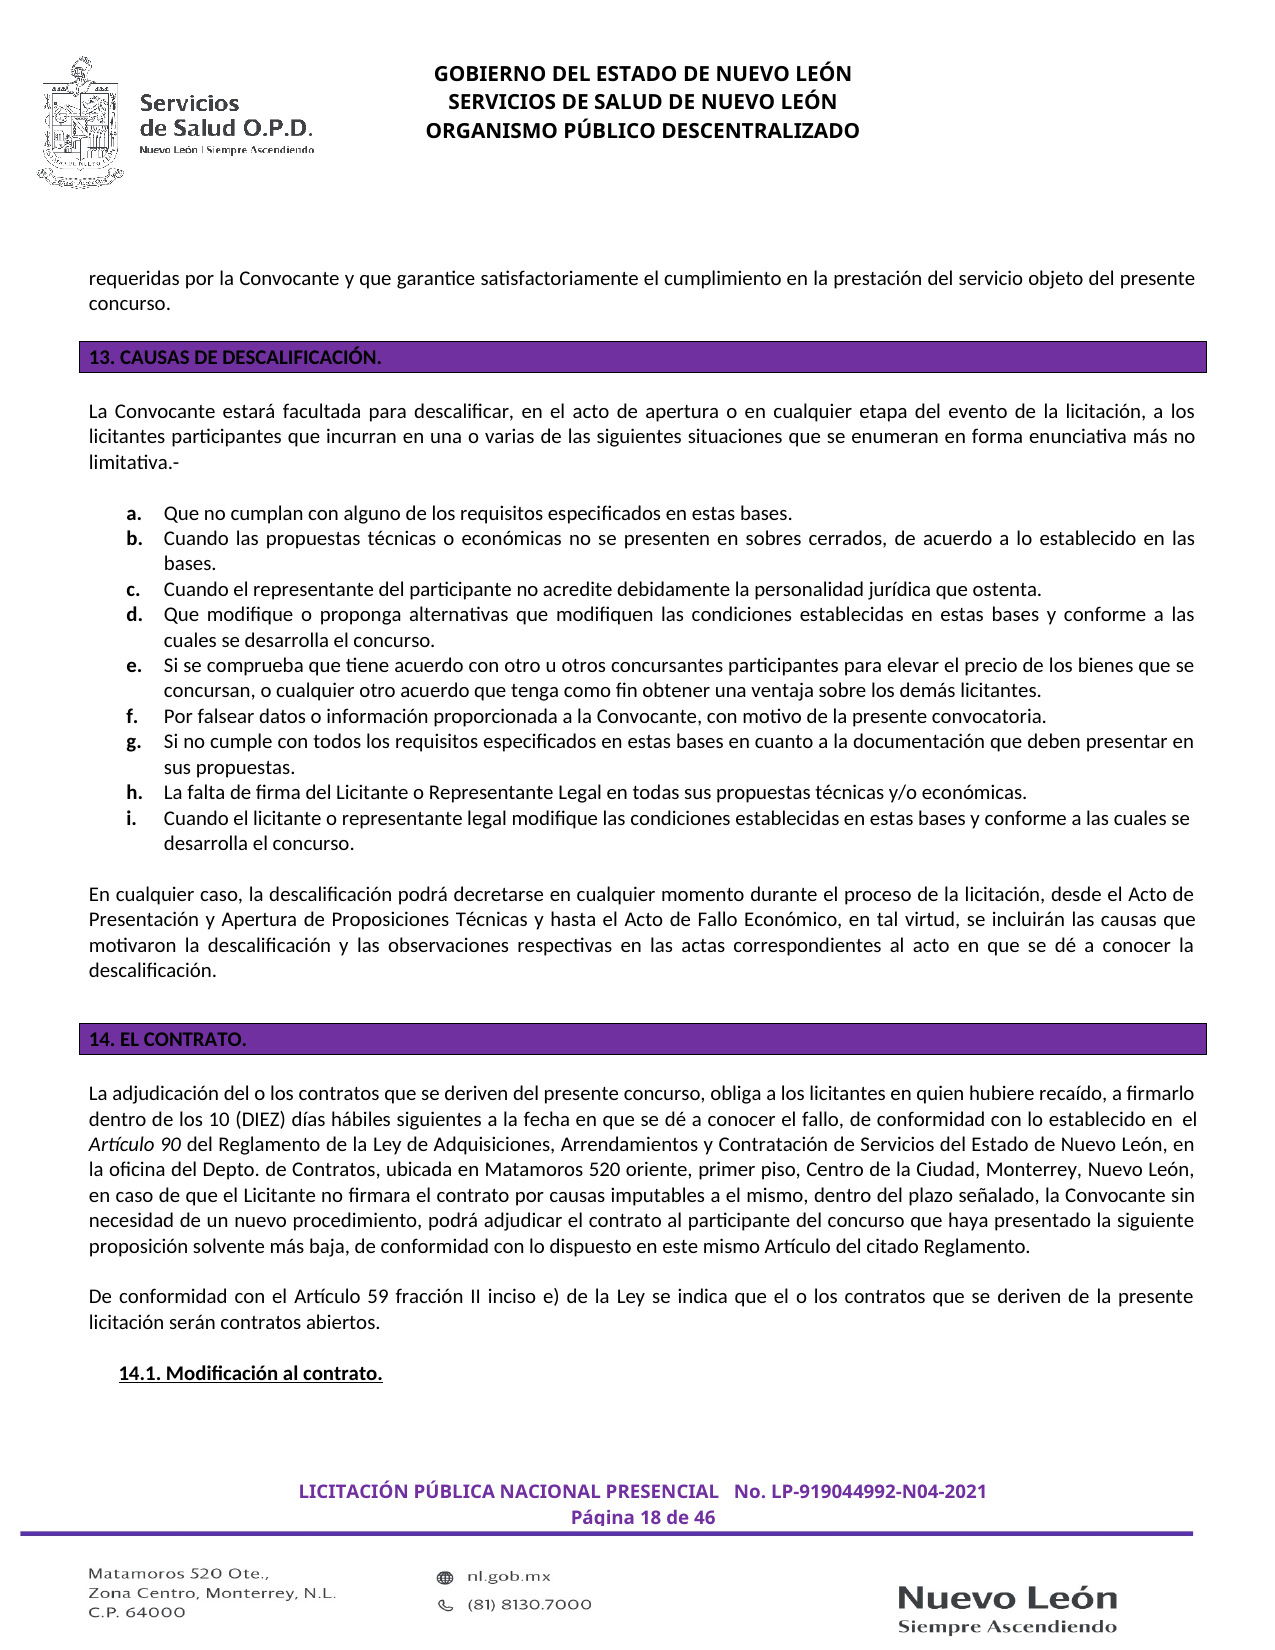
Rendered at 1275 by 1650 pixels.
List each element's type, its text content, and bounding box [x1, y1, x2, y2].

text La Convocante estará facultada para descalificar, en el acto de apertura o en cualquier etapa del evento de la licitación, a los licitantes participantes que incurran en una o varias de las siguientes situaciones que se enumeran en forma enunciativa más no limitativa.- [89, 398, 1197, 474]
list Si se comprueba que tiene acuerdo con otro u otros concursantes participantes para elevar el precio de los bienes que se concursan, o cualquier otro acuerdo que tenga como fin obtener una ventaja sobre los demás licitantes. [126, 652, 1197, 703]
list Que modifique o proponga alternativas que modifiquen las condiciones establecidas en estas bases y conforme a las cuales se desarrolla el concurso. [126, 601, 1197, 652]
text 14.1. Modificación al contrato. [118, 1360, 1197, 1385]
list Cuando las propuestas técnicas o económicas no se presenten en sobres cerrados, de acuerdo a lo establecido en las bases. [126, 525, 1197, 576]
text 14. EL CONTRATO. [80, 1024, 1206, 1054]
picture [2, 0, 348, 245]
text La adjudicación del o los contratos que se deriven del presente concurso, obliga a los licitantes en quien hubiere recaído, a firmarlo dentro de los 10 (DIEZ) días hábiles siguientes a la fecha en que se dé a conocer el fallo, de conformidad con lo establecido en el Artículo 90 del Reglamento de la Ley de Adquisiciones, Arrendamientos y Contratación de Servicios del Estado de Nuevo León, en la oficina del Depto. de Contratos, ubicada en Matamoros 520 oriente, primer piso, Centro de la Ciudad, Monterrey, Nuevo León, en caso de que el Licitante no firmara el contrato por causas imputables a el mismo, dentro del plazo señalado, la Convocante sin necesidad de un nuevo procedimiento, podrá adjudicar el contrato al participante del concurso que haya presentado la siguiente proposición solvente más baja, de conformidad con lo dispuesto en este mismo Artículo del citado Reglamento. [89, 1080, 1197, 1258]
list La falta de firma del Licitante o Representante Legal en todas sus propuestas técnicas y/o económicas. [126, 779, 1197, 805]
text En cualquier caso, la descalificación podrá decretarse en cualquier momento durante el proceso de la licitación, desde el Acto de Presentación y Apertura de Proposiciones Técnicas y hasta el Acto de Fallo Económico, en tal virtud, se incluirán las causas que motivaron la descalificación y las observaciones respectivas en las actas correspondientes al acto en que se dé a conocer la descalificación. [89, 881, 1197, 983]
list Que no cumplan con alguno de los requisitos especificados en estas bases. [126, 500, 1197, 525]
picture [15, 1526, 1193, 1639]
list Por falsear datos o información proporcionada a la Convocante, con motivo de la presente convocatoria. [126, 703, 1197, 728]
text De conformidad con el Artículo 59 fracción II inciso e) de la Ley se indica que el o los contratos que se deriven de la presente licitación serán contratos abiertos. [89, 1284, 1197, 1334]
list Cuando el representante del participante no acredite debidamente la personalidad jurídica que ostenta. [126, 576, 1197, 601]
text 13. CAUSAS DE DESCALIFICACIÓN. [80, 342, 1206, 372]
list Cuando el licitante o representante legal modifique las condiciones establecidas en estas bases y conforme a las cuales se desarrolla el concurso. [126, 805, 1192, 856]
list Si no cumple con todos los requisitos especificados en estas bases en cuanto a la documentación que deben presentar en sus propuestas. [126, 728, 1197, 779]
